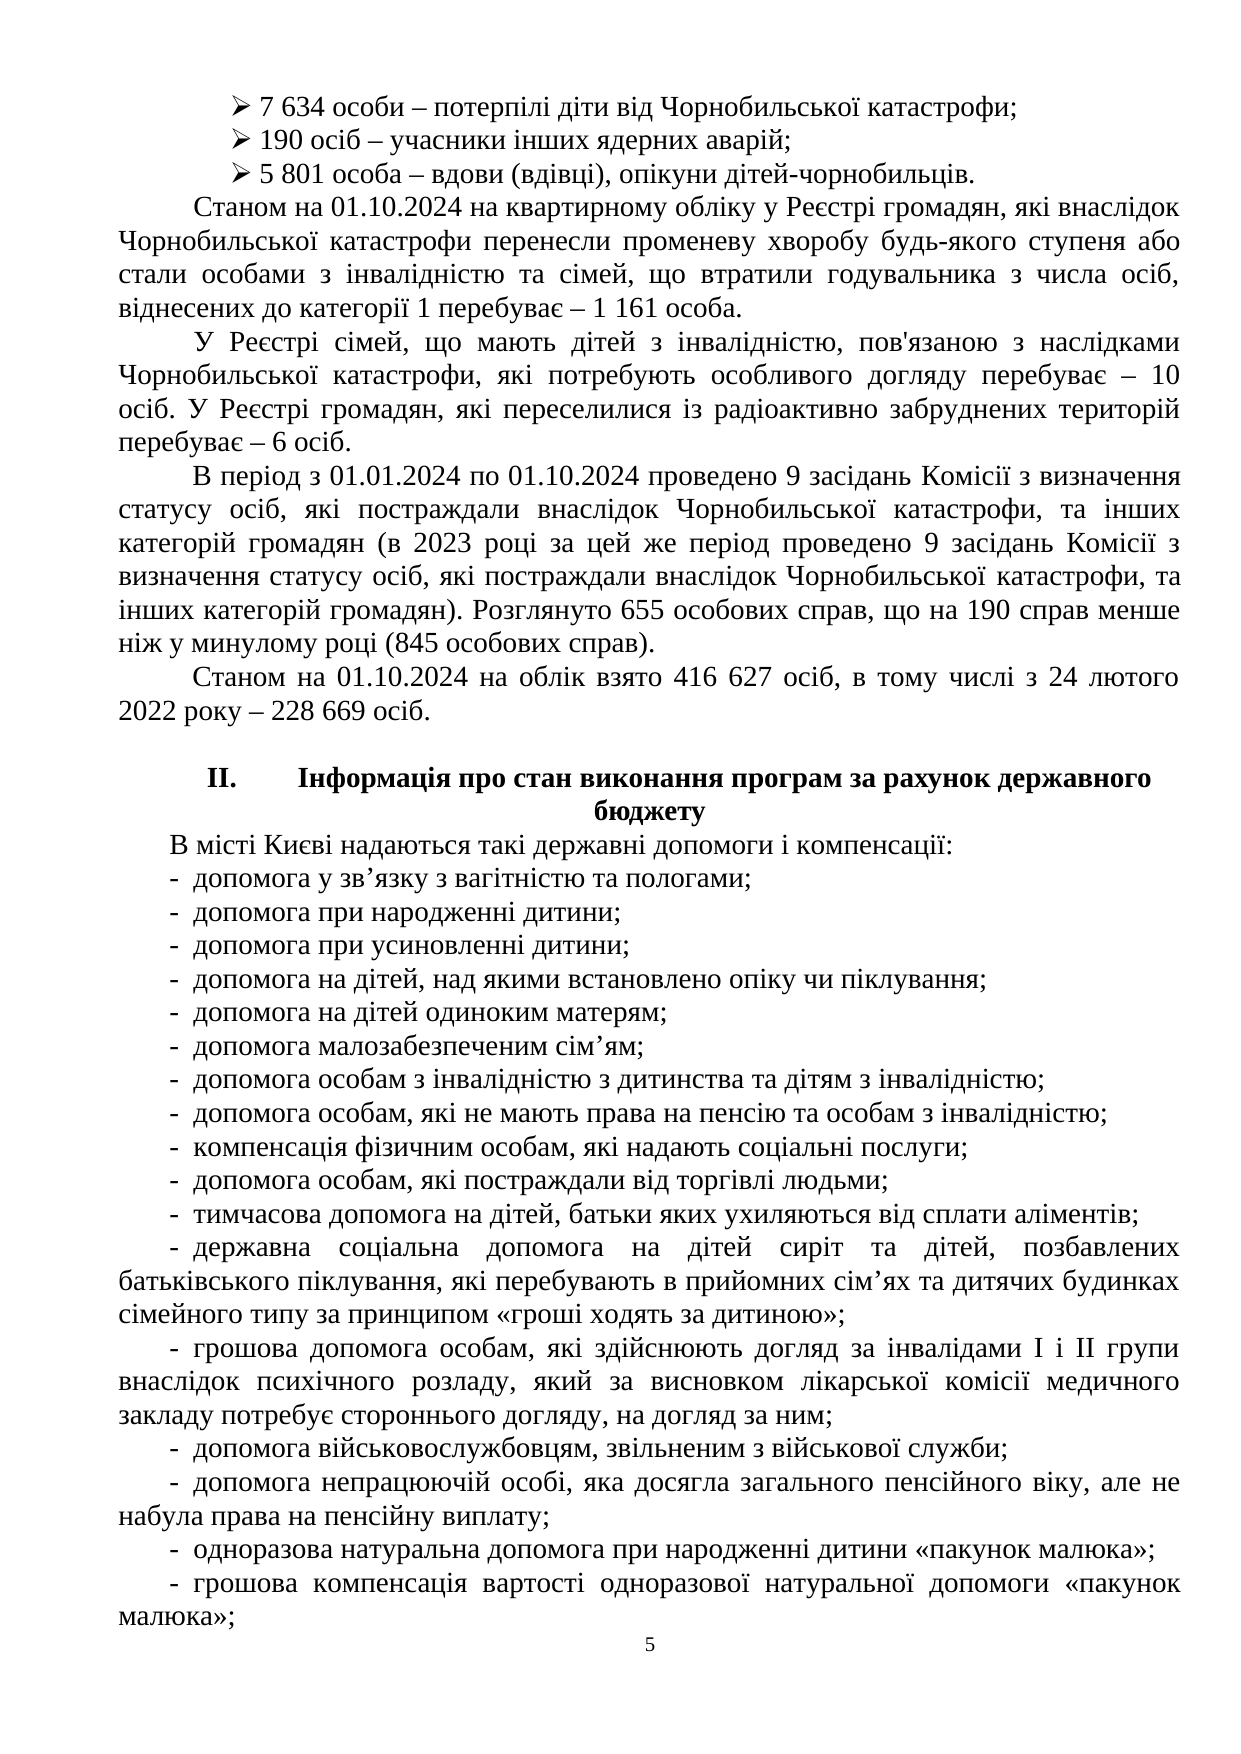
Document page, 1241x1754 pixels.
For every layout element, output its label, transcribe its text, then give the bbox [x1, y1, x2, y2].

list грошова допомога особам, які здійснюють догляд за інвалідами І і ІІ групи внаслідок психічного розладу, який за висновком лікарської комісії медичного закладу потребує стороннього догляду, на догляд за ним; [118, 1330, 1181, 1431]
list державна соціальна допомога на дітей сиріт та дітей, позбавлених батьківського піклування, які перебувають в прийомних сім’ях та дитячих будинках сімейного типу за принципом «гроші ходять за дитиною»; [118, 1229, 1181, 1330]
list допомога військовослужбовцям, звільненим з військової служби; [118, 1431, 1181, 1464]
list допомога малозабезпеченим сім’ям; [118, 1028, 1181, 1062]
list допомога непрацюючій особі, яка досягла загального пенсійного віку, але не набула права на пенсійну виплату; [118, 1464, 1181, 1531]
text У Реєстрі сімей, що мають дітей з інвалідністю, пов'язаною з наслідками Чорнобильської катастрофи, які потребують особливого догляду перебуває – 10 осіб. У Реєстрі громадян, які переселилися із радіоактивно забруднених територій перебуває – 6 осіб. [118, 324, 1181, 458]
list Інформація про стан виконання програм за рахунок державного бюджету [118, 760, 1181, 827]
list одноразова натуральна допомога при народженні дитини «пакунок малюка»; [118, 1531, 1181, 1565]
list 7 634 особи – потерпілі діти від Чорнобильської катастрофи; [229, 89, 1181, 122]
text Станом на 01.10.2024 на облік взято 416 627 осіб, в тому числі з 24 лютого 2022 року – 228 669 осіб. [118, 659, 1181, 726]
list допомога особам, які постраждали від торгівлі людьми; [118, 1162, 1181, 1196]
text В місті Києві надаються такі державні допомоги і компенсації: [118, 827, 1181, 860]
list грошова компенсація вартості одноразової натуральної допомоги «пакунок малюка»; [118, 1565, 1181, 1632]
text Станом на 01.10.2024 на квартирному обліку у Реєстрі громадян, які внаслідок Чорнобильської катастрофи перенесли променеву хворобу будь-якого ступеня або стали особами з інвалідністю та сімей, що втратили годувальника з числа осіб, віднесених до категорії 1 перебуває – 1 161 особа. [118, 189, 1181, 324]
list допомога на дітей, над якими встановлено опіку чи піклування; [118, 961, 1181, 994]
list 5 801 особа – вдови (вдівці), опікуни дітей-чорнобильців. [229, 156, 1181, 189]
list допомога особам з інвалідністю з дитинства та дітям з інвалідністю; [118, 1062, 1181, 1095]
list 190 осіб – учасники інших ядерних аварій; [229, 122, 1181, 156]
list допомога особам, які не мають права на пенсію та особам з інвалідністю; [118, 1095, 1181, 1129]
list допомога при народженні дитини; [118, 894, 1181, 927]
text В період з 01.01.2024 по 01.10.2024 проведено 9 засідань Комісії з визначення статусу осіб, які постраждали внаслідок Чорнобильської катастрофи, та інших категорій громадян (в 2023 році за цей же період проведено 9 засідань Комісії з визначення статусу осіб, які постраждали внаслідок Чорнобильської катастрофи, та інших категорій громадян). Розглянуто 655 особових справ, що на 190 справ менше ніж у минулому році (845 особових справ). [118, 458, 1181, 659]
list тимчасова допомога на дітей, батьки яких ухиляються від сплати аліментів; [118, 1196, 1181, 1229]
list допомога на дітей одиноким матерям; [118, 994, 1181, 1028]
list компенсація фізичним особам, які надають соціальні послуги; [118, 1129, 1181, 1162]
list допомога у зв’язку з вагітністю та пологами; [118, 860, 1181, 894]
list допомога при усиновленні дитини; [118, 927, 1181, 961]
